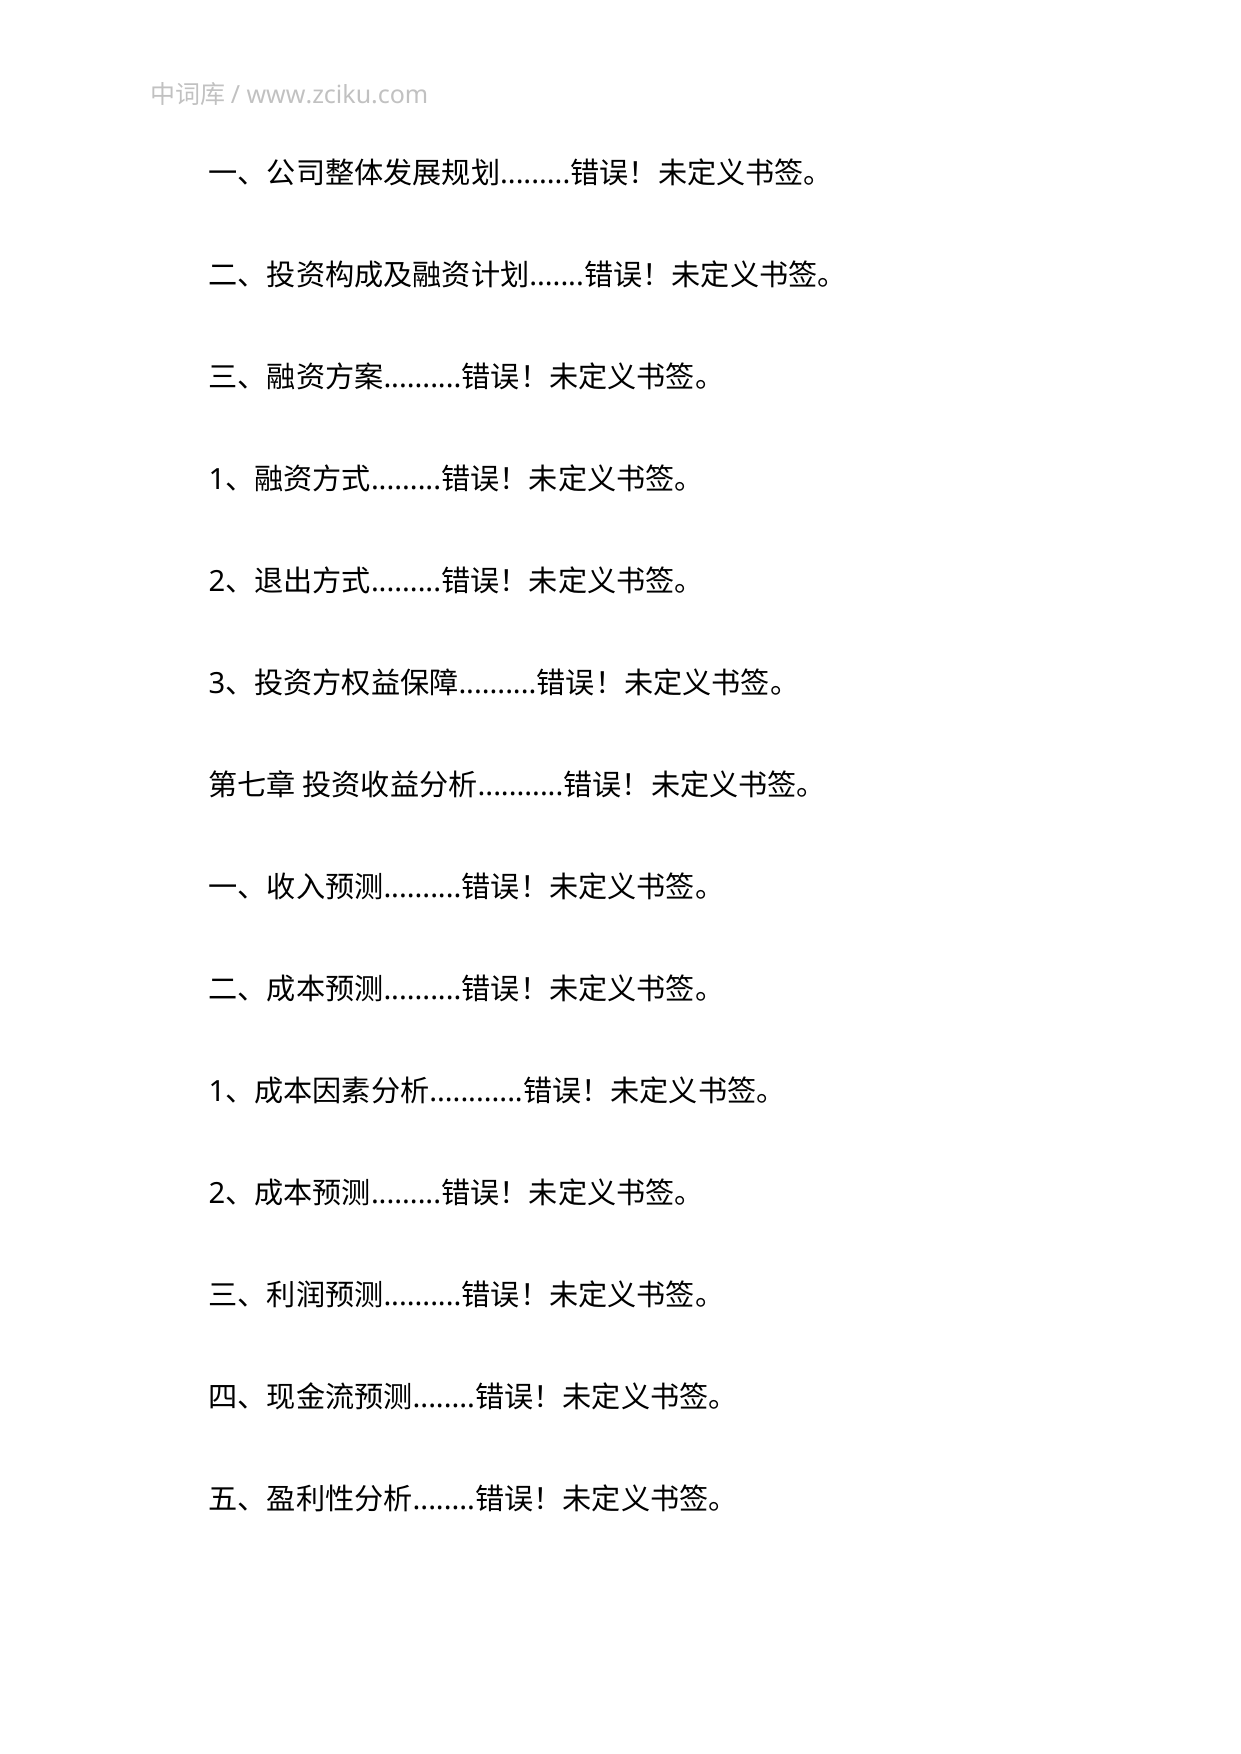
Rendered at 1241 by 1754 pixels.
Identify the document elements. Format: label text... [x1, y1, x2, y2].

text 2、退出方式.........错误！未定义书签。 [150, 558, 1090, 600]
text 2、成本预测.........错误！未定义书签。 [150, 1170, 1090, 1212]
text 1、成本因素分析............错误！未定义书签。 [150, 1068, 1090, 1110]
text 五、盈利性分析........错误！未定义书签。 [150, 1476, 1090, 1518]
text 一、收入预测..........错误！未定义书签。 [150, 864, 1090, 906]
text 一、公司整体发展规划.........错误！未定义书签。 [150, 150, 1090, 192]
text 3、投资方权益保障..........错误！未定义书签。 [150, 660, 1090, 702]
text 二、投资构成及融资计划.......错误！未定义书签。 [150, 252, 1090, 294]
text 二、成本预测..........错误！未定义书签。 [150, 966, 1090, 1008]
text 第七章 投资收益分析...........错误！未定义书签。 [150, 762, 1090, 804]
text 1、融资方式.........错误！未定义书签。 [150, 456, 1090, 498]
text 四、现金流预测........错误！未定义书签。 [150, 1374, 1090, 1416]
text 三、利润预测..........错误！未定义书签。 [150, 1272, 1090, 1314]
text 三、融资方案..........错误！未定义书签。 [150, 354, 1090, 396]
